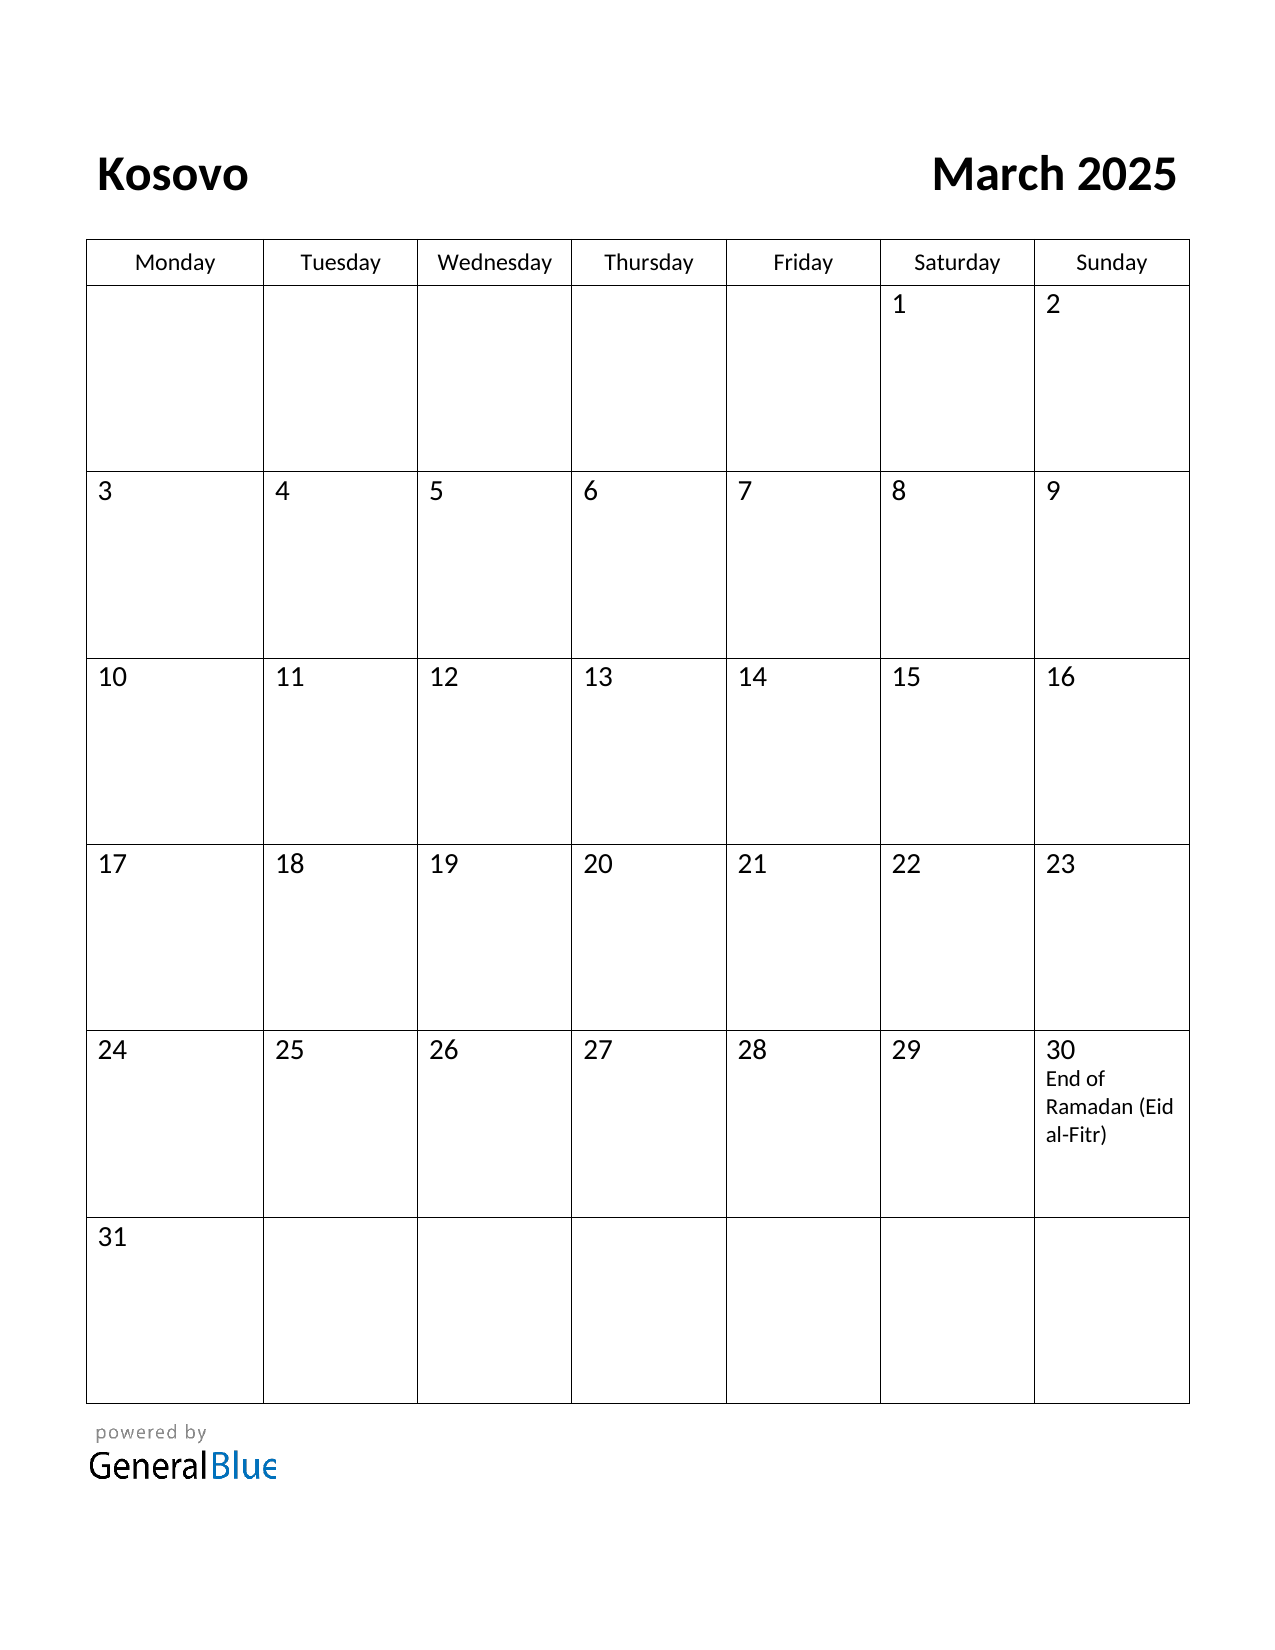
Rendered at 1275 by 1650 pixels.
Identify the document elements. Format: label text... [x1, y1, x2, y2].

table_cell [727, 1218, 880, 1250]
table_cell [881, 318, 1034, 471]
table_cell 4 [264, 472, 417, 504]
table_cell 15 [881, 659, 1034, 691]
table_cell [572, 505, 726, 657]
table_cell 6 [572, 472, 726, 504]
table_cell 21 [727, 845, 880, 877]
table_cell [264, 505, 417, 657]
table_cell [1035, 1250, 1189, 1403]
table_cell [1035, 505, 1189, 657]
table_cell 28 [727, 1031, 880, 1064]
picture [88, 1421, 276, 1484]
table_cell 16 [1035, 659, 1189, 691]
table_cell [87, 1064, 263, 1217]
table_cell 8 [881, 472, 1034, 504]
table_cell [264, 1064, 417, 1217]
table_cell 14 [727, 659, 880, 691]
table_cell 31 [87, 1218, 263, 1250]
table_cell [572, 1218, 726, 1250]
table_cell 13 [572, 659, 726, 691]
table_cell 9 [1035, 472, 1189, 504]
table_cell [572, 1250, 726, 1403]
table_cell 5 [418, 472, 571, 504]
table_cell 23 [1035, 845, 1189, 877]
table_cell 26 [418, 1031, 571, 1064]
table_cell 18 [264, 845, 417, 877]
table_cell [727, 318, 880, 471]
table_cell Friday [727, 240, 880, 284]
table_cell [572, 318, 726, 471]
table_cell 7 [727, 472, 880, 504]
table_cell [881, 1250, 1034, 1403]
table_cell 29 [881, 1031, 1034, 1064]
table_cell [881, 1218, 1034, 1250]
table_cell [1035, 1218, 1189, 1250]
table_cell [727, 878, 880, 1030]
table_cell [418, 878, 571, 1030]
table_cell [87, 1250, 263, 1403]
table_cell [1035, 318, 1189, 471]
table_header Kosovo [86, 105, 572, 239]
table_cell [727, 286, 880, 318]
table_cell [87, 286, 263, 318]
table_cell [87, 878, 263, 1030]
table_cell [572, 286, 726, 318]
table_cell End of Ramadan (Eid al-Fitr) [1035, 1064, 1189, 1217]
table_cell [418, 1250, 571, 1403]
table_cell Thursday [572, 240, 726, 284]
table_cell [264, 878, 417, 1030]
table_cell [881, 505, 1034, 657]
table_cell [418, 691, 571, 844]
table_cell 17 [87, 845, 263, 877]
table_cell 3 [87, 472, 263, 504]
table_cell [727, 691, 880, 844]
table_cell Wednesday [418, 240, 571, 284]
table_cell [881, 878, 1034, 1030]
table_cell 30 [1035, 1031, 1189, 1064]
table_cell [264, 286, 417, 318]
table_cell 1 [881, 286, 1034, 318]
table_cell 22 [881, 845, 1034, 877]
table_header March 2025 [572, 105, 1189, 239]
table_cell [87, 691, 263, 844]
table_cell [264, 1218, 417, 1250]
table_cell [418, 505, 571, 657]
table_cell [727, 1064, 880, 1217]
table_cell [86, 1404, 1189, 1502]
table_cell [418, 286, 571, 318]
table_cell 20 [572, 845, 726, 877]
table_cell [1035, 878, 1189, 1030]
table_cell [881, 691, 1034, 844]
table_cell [87, 505, 263, 657]
table_cell [264, 318, 417, 471]
table_cell 24 [87, 1031, 263, 1064]
table_cell [418, 1064, 571, 1217]
table_cell [418, 318, 571, 471]
table_cell [264, 1250, 417, 1403]
table_cell 12 [418, 659, 571, 691]
table_cell 25 [264, 1031, 417, 1064]
table_cell [572, 691, 726, 844]
table_cell Tuesday [264, 240, 417, 284]
table_cell 10 [87, 659, 263, 691]
table_cell [572, 1064, 726, 1217]
table_cell [727, 1250, 880, 1403]
table_cell [572, 878, 726, 1030]
table_cell 11 [264, 659, 417, 691]
table_cell [418, 1218, 571, 1250]
table_cell [727, 505, 880, 657]
table_cell Sunday [1035, 240, 1189, 284]
table_cell [264, 691, 417, 844]
table_cell [87, 318, 263, 471]
table_cell Saturday [881, 240, 1034, 284]
table_cell Monday [87, 240, 263, 284]
table_cell [1035, 691, 1189, 844]
table_cell 19 [418, 845, 571, 877]
table_cell 2 [1035, 286, 1189, 318]
table_cell [881, 1064, 1034, 1217]
table_cell 27 [572, 1031, 726, 1064]
